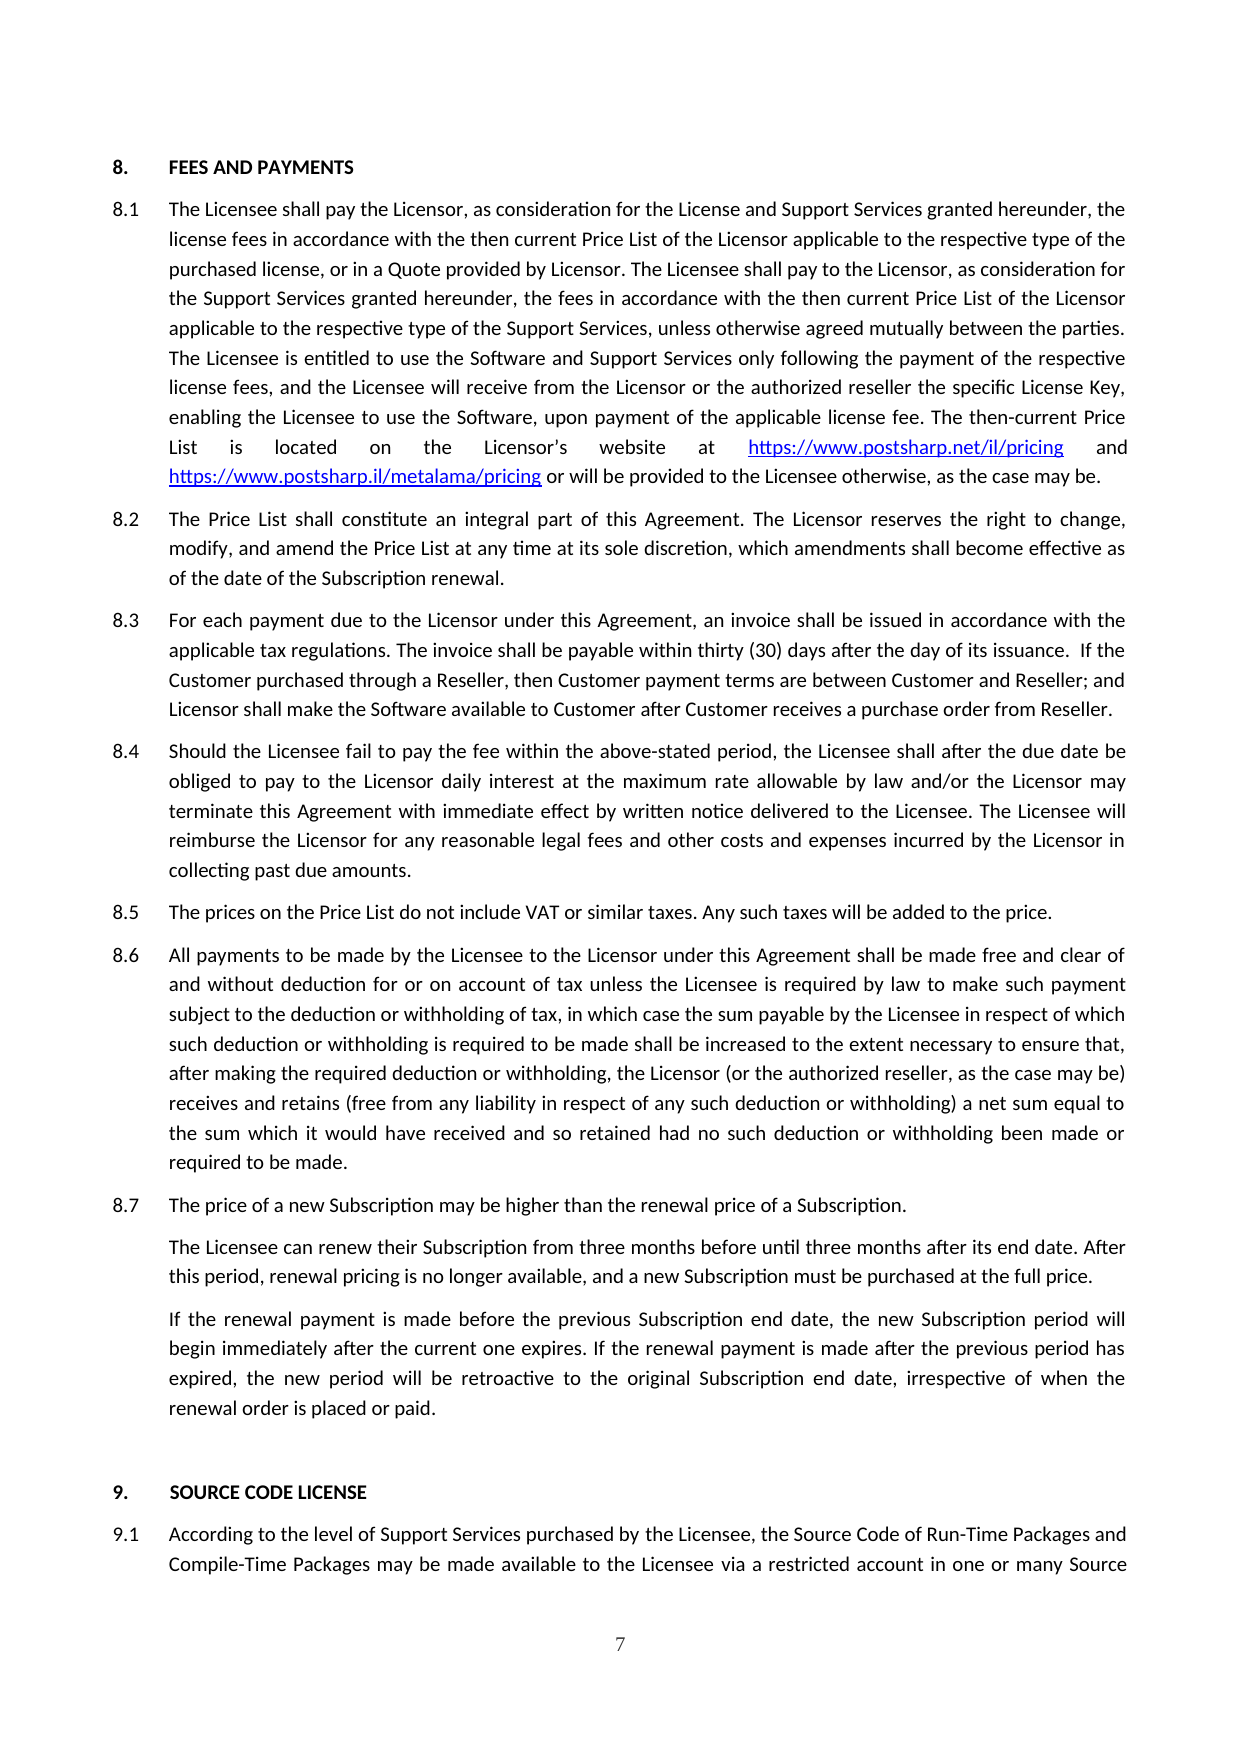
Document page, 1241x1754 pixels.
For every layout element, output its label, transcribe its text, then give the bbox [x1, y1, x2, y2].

text 9. SOURCE CODE LICENSE [112, 1475, 1128, 1505]
text 8.6 All payments to be made by the Licensee to the Licensor under this Agreement shall be made free and clear of and without deduction for or on account of tax unless the Licensee is required by law to make such payment subject to the deduction or withholding of tax, in which case the sum payable by the Licensee in respect of which such deduction or withholding is required to be made shall be increased to the extent necessary to ensure that, after making the required deduction or withholding, the Licensor (or the authorized reseller, as the case may be) receives and retains (free from any liability in respect of any such deduction or withholding) a net sum equal to the sum which it would have received and so retained had no such deduction or withholding been made or required to be made. [112, 937, 1128, 1175]
text If the renewal payment is made before the previous Subscription end date, the new Subscription period will begin immediately after the current one expires. If the renewal payment is made after the previous period has expired, the new period will be retroactive to the original Subscription end date, irrespective of when the renewal order is placed or paid. [169, 1302, 1128, 1420]
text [112, 1517, 1128, 1577]
text 8.4 Should the Licensee fail to pay the fee within the above-stated period, the Licensee shall after the due date be obliged to pay to the Licensor daily interest at the maximum rate allowable by law and/or the Licensor may terminate this Agreement with immediate effect by written notice delivered to the Licensee. The Licensee will reimburse the Licensor for any reasonable legal fees and other costs and expenses incurred by the Licensor in collecting past due amounts. [112, 734, 1128, 883]
text 8.1 The Licensee shall pay the Licensor, as consideration for the License and Support Services granted hereunder, the license fees in accordance with the then current Price List of the Licensor applicable to the respective type of the purchased license, or in a Quote provided by Licensor. The Licensee shall pay to the Licensor, as consideration for the Support Services granted hereunder, the fees in accordance with the then current Price List of the Licensor applicable to the respective type of the Support Services, unless otherwise agreed mutually between the parties. The Licensee is entitled to use the Software and Support Services only following the payment of the respective license fees, and the Licensee will receive from the Licensor or the authorized reseller the specific License Key, enabling the Licensee to use the Software, upon payment of the applicable license fee. The then-current Price List is located on the Licensor’s website at https://www.postsharp.net/il/pricing and https://www.postsharp.il/metalama/pricing or will be provided to the Licensee otherwise, as the case may be. [112, 192, 1128, 489]
text 8.5 The prices on the Price List do not include VAT or similar taxes. Any such taxes will be added to the price. [112, 895, 1128, 925]
text The Licensee can renew their Subscription from three months before until three months after its end date. After this period, renewal pricing is no longer available, and a new Subscription must be purchased at the full price. [169, 1230, 1128, 1289]
subtitle 8. FEES AND PAYMENTS [112, 150, 1128, 180]
text 8.3 For each payment due to the Licensor under this Agreement, an invoice shall be issued in accordance with the applicable tax regulations. The invoice shall be payable within thirty (30) days after the day of its issuance. If the Customer purchased through a Reseller, then Customer payment terms are between Customer and Reseller; and Licensor shall make the Software available to Customer after Customer receives a purchase order from Reseller. [112, 603, 1128, 722]
text 8.7 The price of a new Subscription may be higher than the renewal price of a Subscription. [112, 1187, 1128, 1217]
text 8.2 The Price List shall constitute an integral part of this Agreement. The Licensor reserves the right to change, modify, and amend the Price List at any time at its sole discretion, which amendments shall become effective as of the date of the Subscription renewal. [112, 502, 1128, 591]
